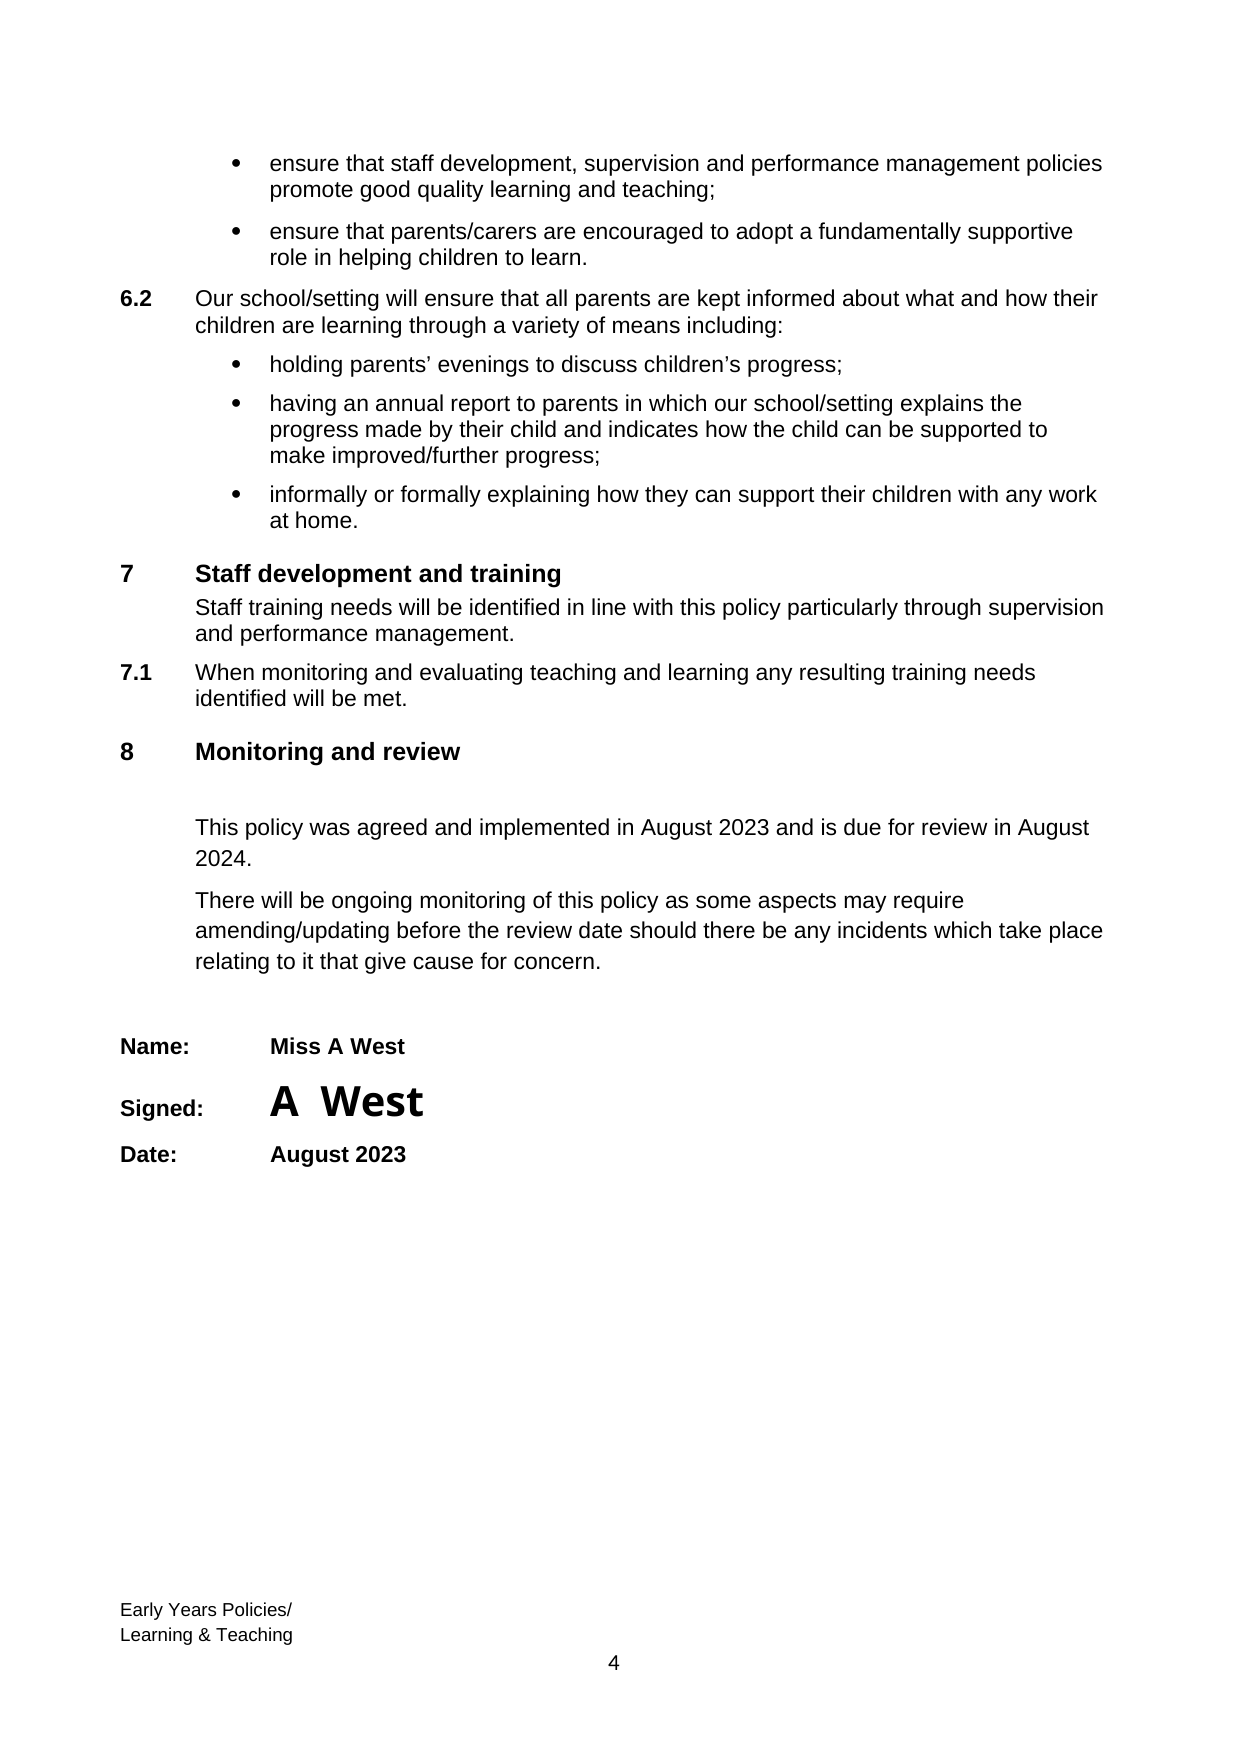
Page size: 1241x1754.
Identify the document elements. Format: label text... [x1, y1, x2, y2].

text Name: Miss A West [120, 1033, 1107, 1059]
list ensure that parents/carers are encouraged to adopt a fundamentally supportive role in helping children to learn. [232, 218, 1107, 270]
text 7.1 When monitoring and evaluating teaching and learning any resulting training needs identified will be met. [120, 659, 1107, 712]
text 6.2 Our school/setting will ensure that all parents are kept informed about what and how their children are learning through a variety of means including: [120, 285, 1107, 338]
text Date: August 2023 [120, 1141, 1107, 1168]
text Staff training needs will be identified in line with this policy particularly through supervision and performance management. [195, 594, 1107, 646]
text 7 Staff development and training [120, 559, 1107, 587]
list having an annual report to parents in which our school/setting explains the progress made by their child and indicates how the child can be supported to make improved/further progress; [232, 389, 1107, 468]
list informally or formally explaining how they can support their children with any work at home. [232, 481, 1107, 534]
list holding parents’ evenings to discuss children’s progress; [232, 351, 1107, 377]
text 8 Monitoring and review [120, 737, 1107, 765]
text Signed: A West [120, 1072, 1107, 1129]
text This policy was agreed and implemented in August 2023 and is due for review in August 2024. [195, 814, 1107, 871]
text There will be ongoing monitoring of this policy as some aspects may require amending/updating before the review date should there be any incidents which take place relating to it that give cause for concern. [120, 887, 1107, 974]
list ensure that staff development, supervision and performance management policies promote good quality learning and teaching; [232, 150, 1107, 203]
